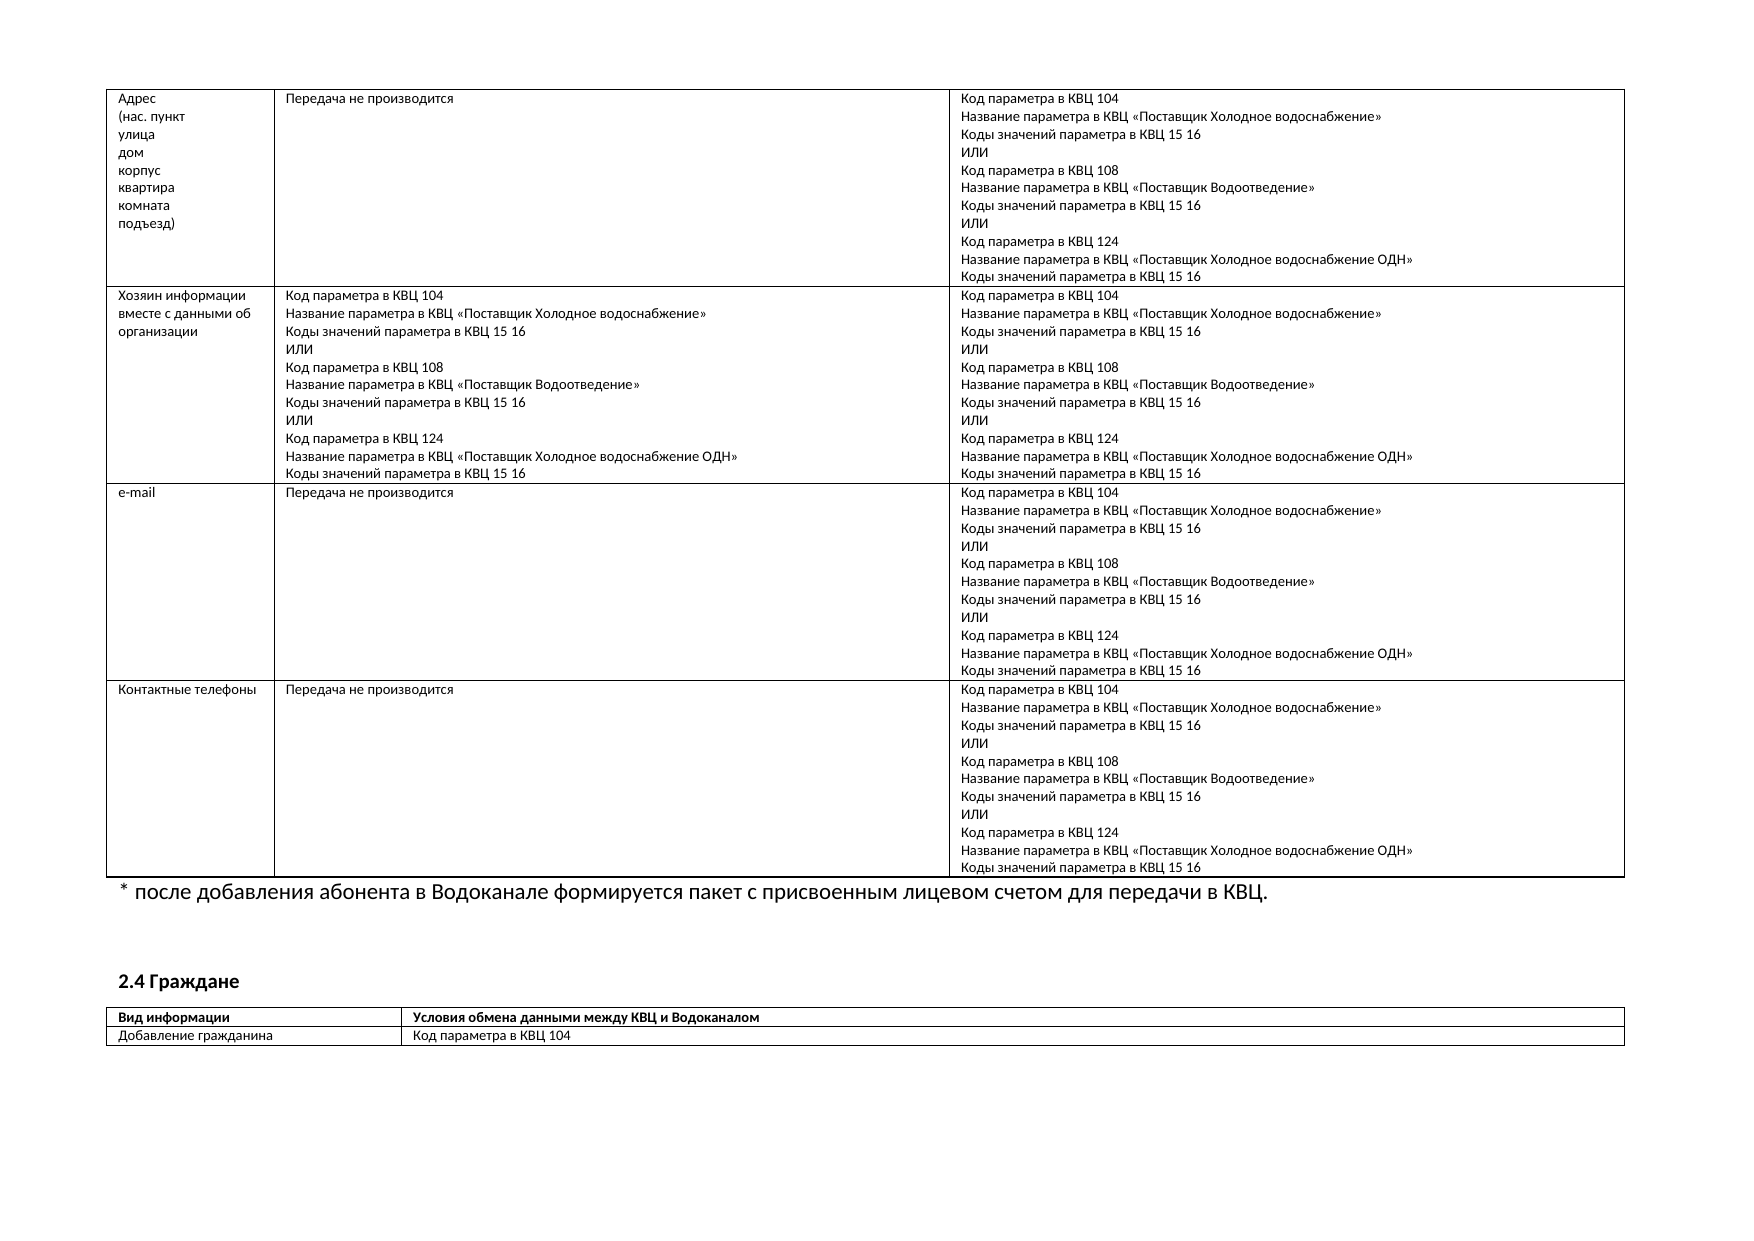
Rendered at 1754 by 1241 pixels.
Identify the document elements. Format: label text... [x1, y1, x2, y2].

table_cell e-mail [107, 484, 274, 679]
table_cell Контактные телефоны [107, 681, 274, 876]
text * после добавления абонента в Водоканале формируется пакет с присвоенным лицевом счетом для передачи в КВЦ. [118, 877, 1636, 906]
table_header Вид информации [107, 1008, 401, 1026]
table_cell Хозяин информации вместе с данными об организации [107, 287, 274, 482]
table_cell Передача не производится [275, 681, 949, 876]
table_cell Передача не производится [275, 484, 949, 679]
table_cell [402, 1027, 1624, 1044]
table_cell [950, 90, 1624, 286]
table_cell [275, 90, 949, 286]
table_cell Адрес (нас. пункт улица дом корпус квартира комната подъезд) [107, 90, 274, 286]
subtitle 2.4 Граждане [118, 969, 1636, 994]
table_header Условия обмена данными между КВЦ и Водоканалом [402, 1008, 1624, 1026]
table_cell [107, 1027, 401, 1044]
